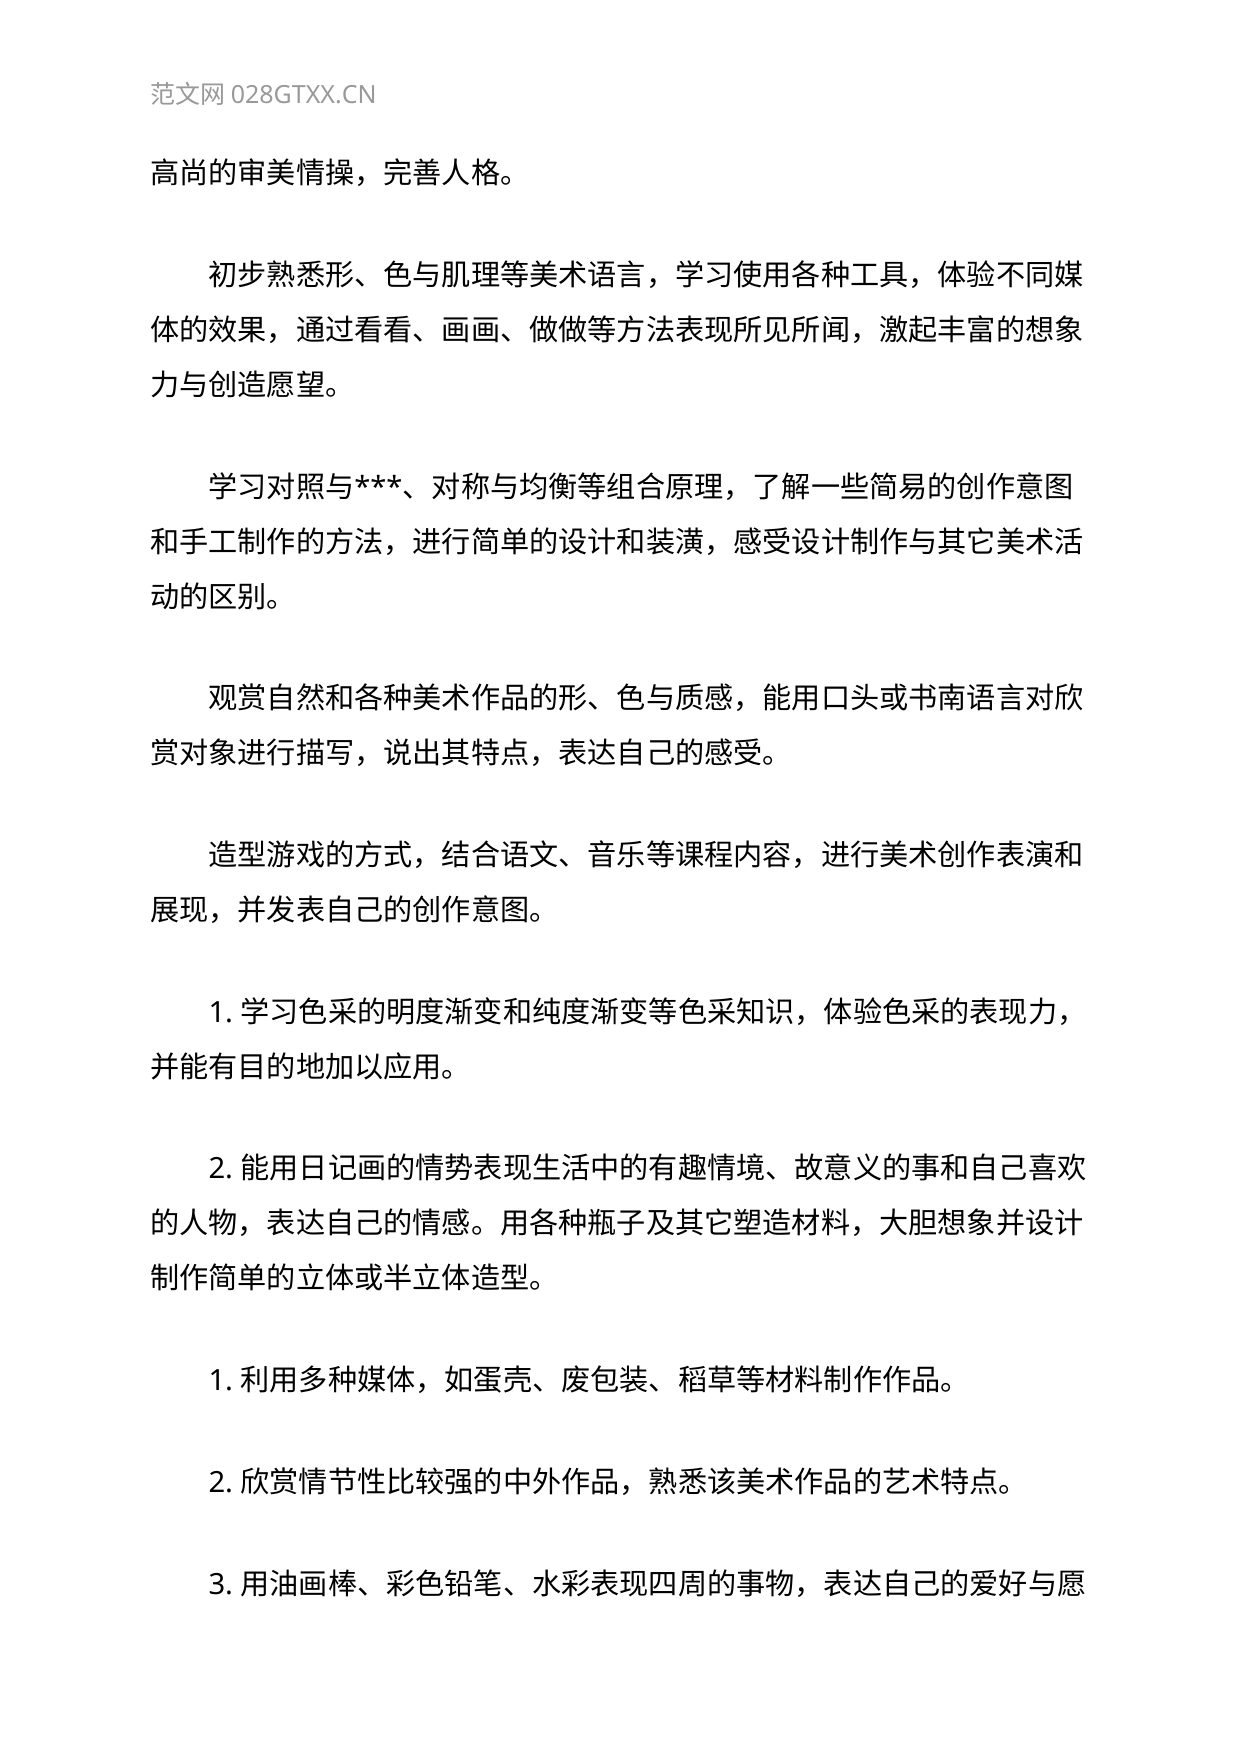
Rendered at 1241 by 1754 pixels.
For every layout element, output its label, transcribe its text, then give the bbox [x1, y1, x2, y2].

text 观赏自然和各种美术作品的形、色与质感，能用口头或书南语言对欣赏对象进行描写，说出其特点，表达自己的感受。 [150, 675, 1090, 772]
text 1. 学习色采的明度渐变和纯度渐变等色采知识，体验色采的表现力，并能有目的地加以应用。 [150, 988, 1090, 1086]
text 初步熟悉形、色与肌理等美术语言，学习使用各种工具，体验不同媒体的效果，通过看看、画画、做做等方法表现所见所闻，激起丰富的想象力与创造愿望。 [150, 252, 1090, 404]
text 2. 欣赏情节性比较强的中外作品，熟悉该美术作品的艺术特点。 [150, 1459, 1090, 1501]
text 造型游戏的方式，结合语文、音乐等课程内容，进行美术创作表演和展现，并发表自己的创作意图。 [150, 832, 1090, 929]
text 1. 利用多种媒体，如蛋壳、废包装、稻草等材料制作作品。 [150, 1357, 1090, 1399]
text 学习对照与***、对称与均衡等组合原理，了解一些简易的创作意图和手工制作的方法，进行简单的设计和装潢，感受设计制作与其它美术活动的区别。 [150, 463, 1090, 616]
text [150, 1561, 1090, 1603]
text 2. 能用日记画的情势表现生活中的有趣情境、故意义的事和自己喜欢的人物，表达自己的情感。用各种瓶子及其它塑造材料，大胆想象并设计制作简单的立体或半立体造型。 [150, 1145, 1090, 1297]
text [150, 150, 1090, 192]
